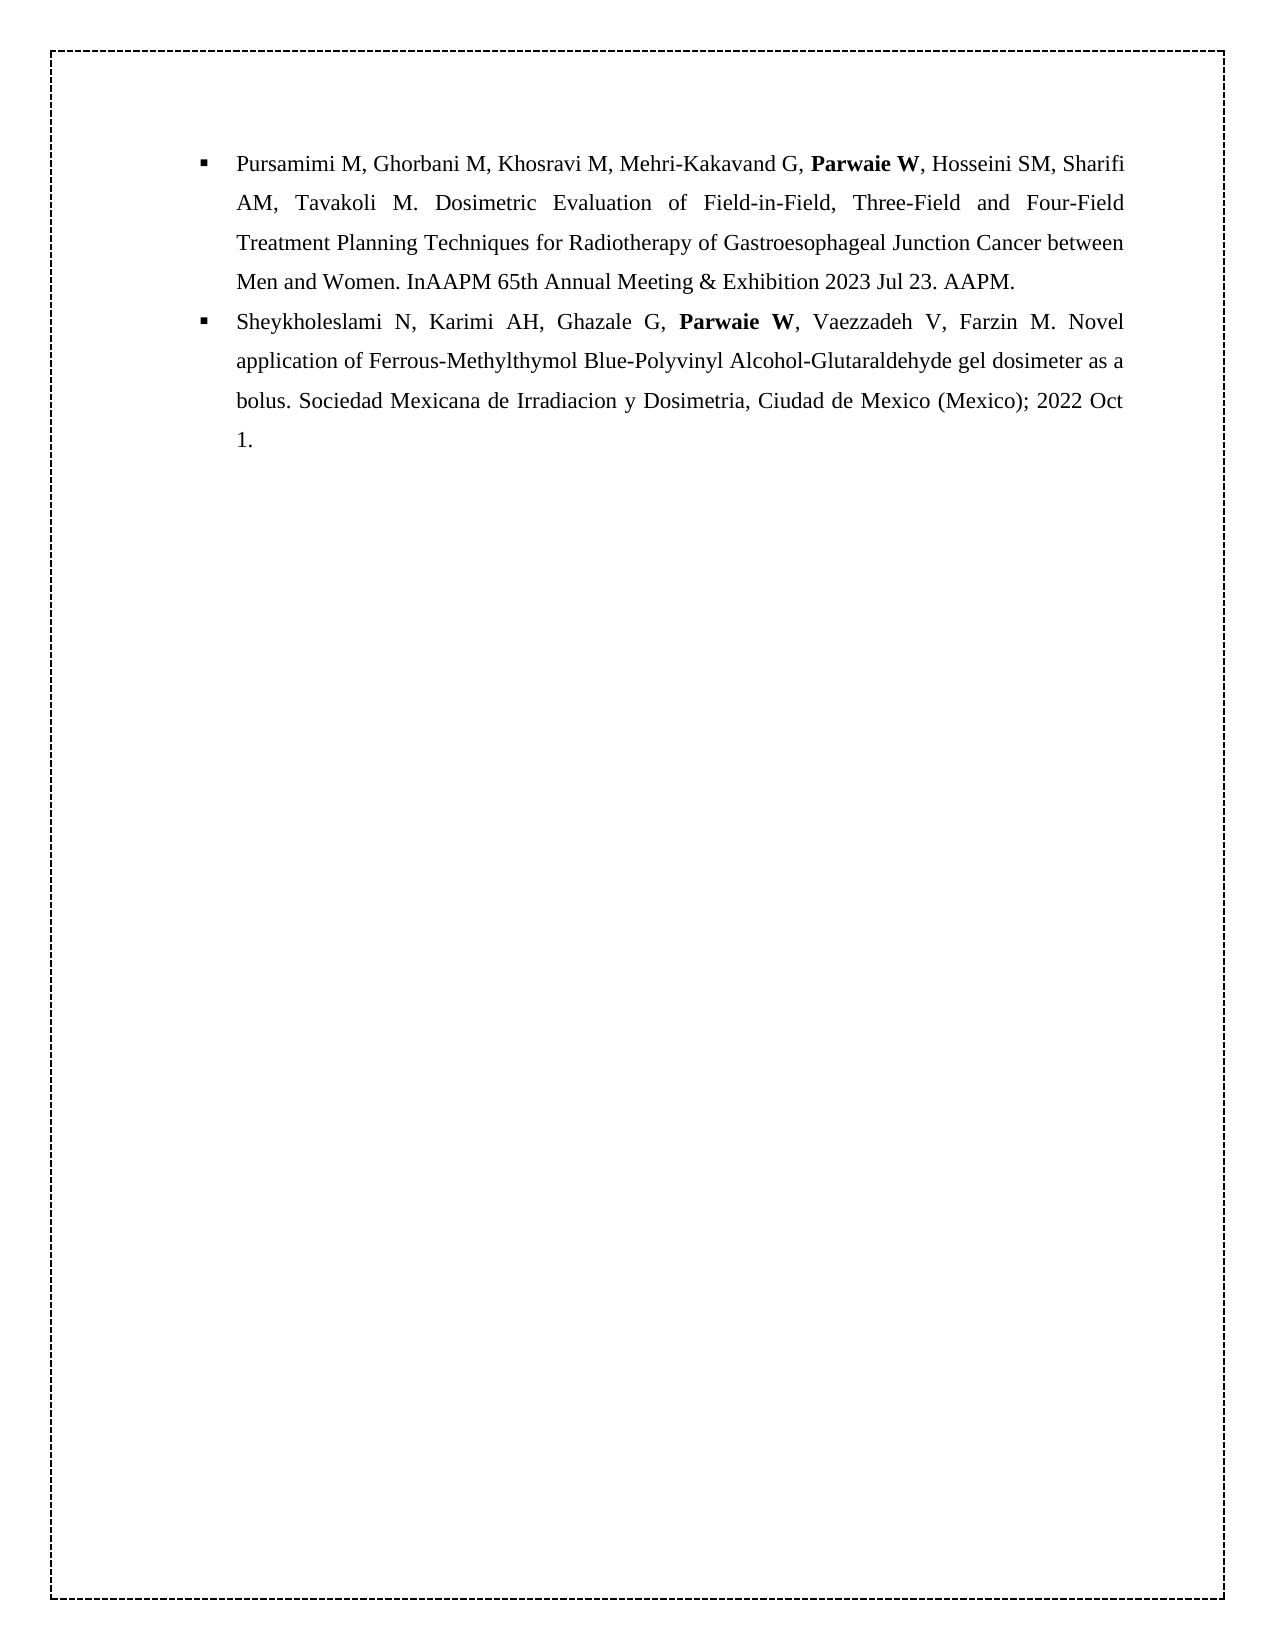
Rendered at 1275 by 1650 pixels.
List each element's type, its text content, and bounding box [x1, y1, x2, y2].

list Sheykholeslami N, Karimi AH, Ghazale G, Parwaie W, Vaezzadeh V, Farzin M. Novel application of Ferrous-Methylthymol Blue-Polyvinyl Alcohol-Glutaraldehyde gel dosimeter as a bolus. Sociedad Mexicana de Irradiacion y Dosimetria, Ciudad de Mexico (Mexico); 2022 Oct 1. [198, 308, 1125, 453]
list Pursamimi M, Ghorbani M, Khosravi M, Mehri-Kakavand G, Parwaie W, Hosseini SM, Sharifi AM, Tavakoli M. Dosimetric Evaluation of Field-in-Field, Three-Field and Four-Field Treatment Planning Techniques for Radiotherapy of Gastroesophageal Junction Cancer between Men and Women. InAAPM 65th Annual Meeting & Exhibition 2023 Jul 23. AAPM. [198, 150, 1125, 295]
